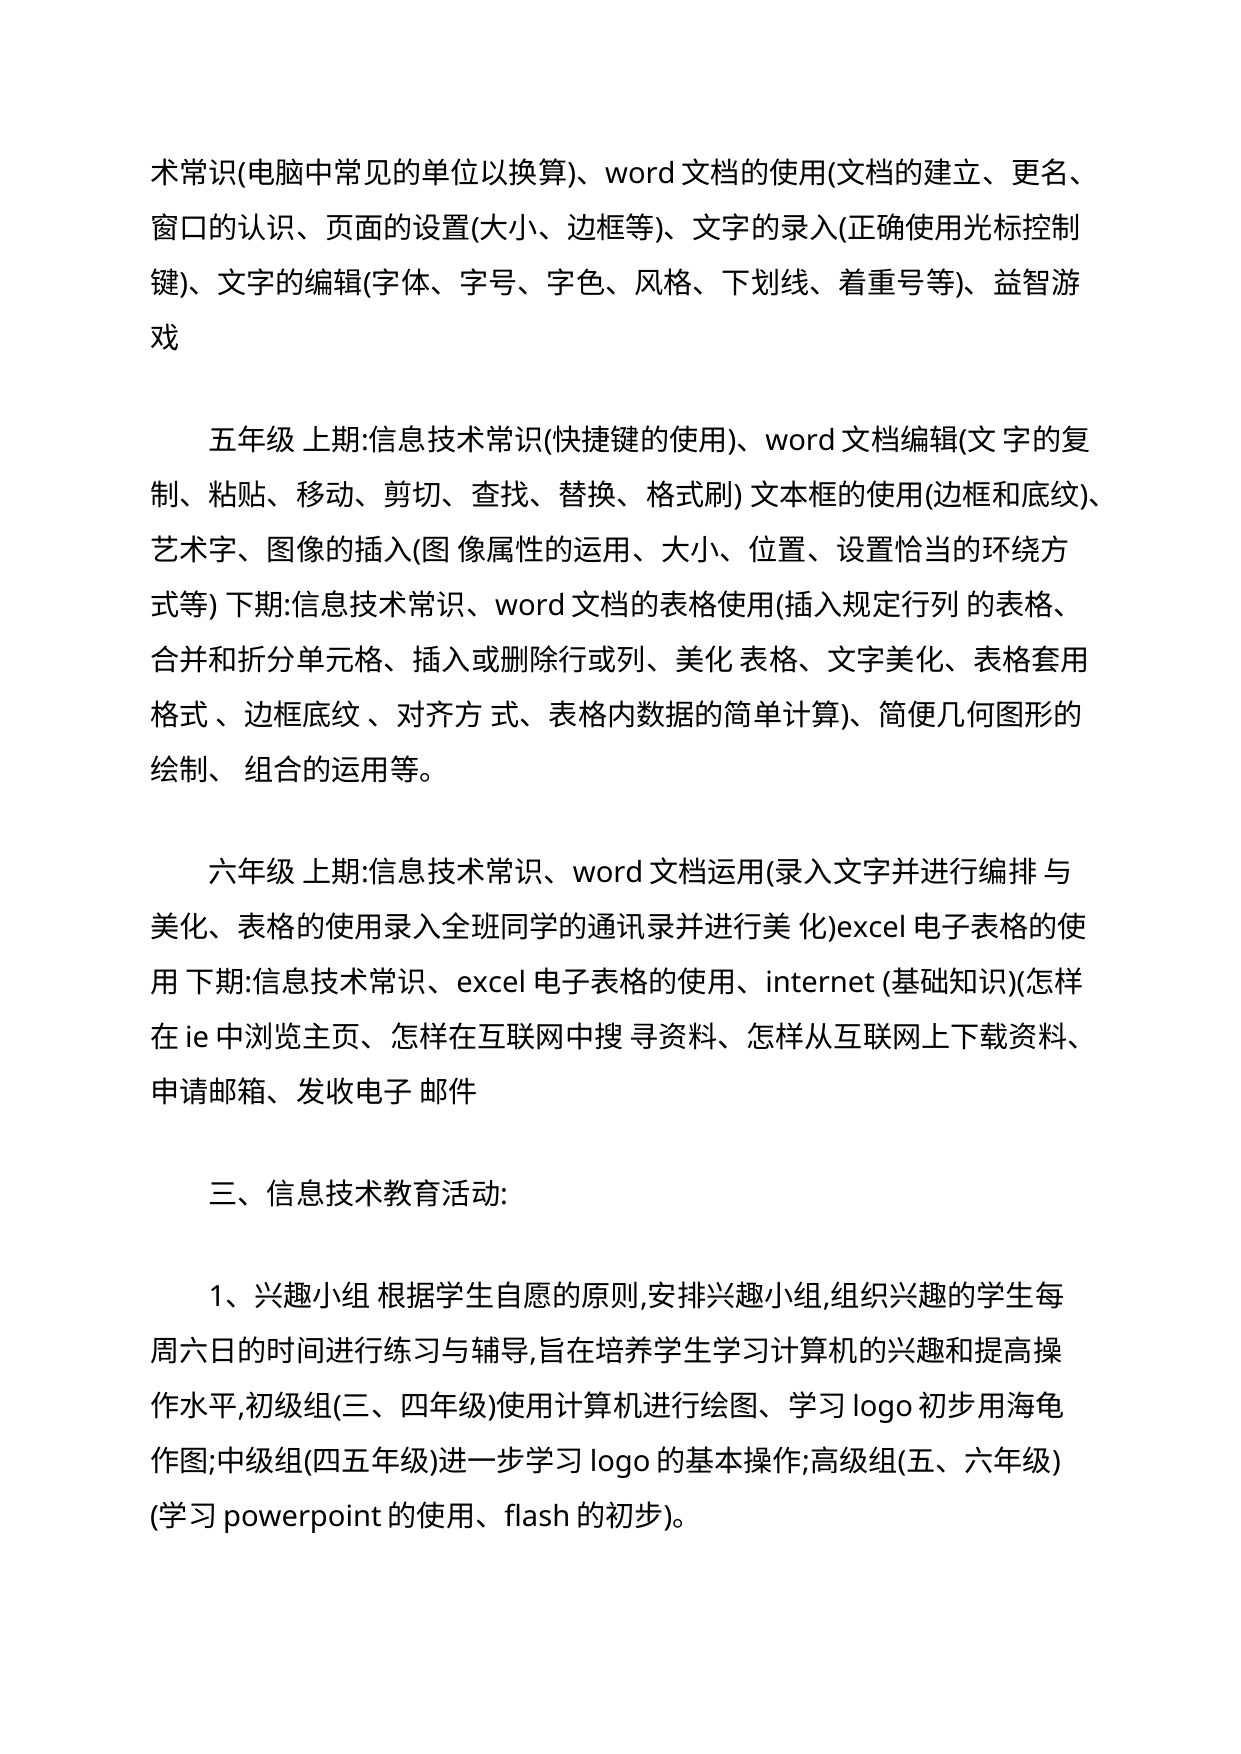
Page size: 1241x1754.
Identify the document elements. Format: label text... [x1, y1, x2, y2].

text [150, 150, 1090, 357]
text 六年级 上期:信息技术常识、word文档运用(录入文字并进行编排 与美化、表格的使用录入全班同学的通讯录并进行美 化)excel电子表格的使用 下期:信息技术常识、excel电子表格的使用、internet (基础知识)(怎样在ie中浏览主页、怎样在互联网中搜 寻资料、怎样从互联网上下载资料、申请邮箱、发收电子 邮件 [150, 848, 1090, 1111]
text 五年级 上期:信息技术常识(快捷键的使用)、word文档编辑(文 字的复制、粘贴、移动、剪切、查找、替换、格式刷) 文本框的使用(边框和底纹)、艺术字、图像的插入(图 像属性的运用、大小、位置、设置恰当的环绕方式等) 下期:信息技术常识、word文档的表格使用(插入规定行列 的表格、合并和折分单元格、插入或删除行或列、美化 表格、文字美化、表格套用格式 、边框底纹 、对齐方 式、表格内数据的简单计算)、简便几何图形的绘制、 组合的运用等。 [150, 417, 1090, 789]
text 1、兴趣小组 根据学生自愿的原则,安排兴趣小组,组织兴趣的学生每周六日的时间进行练习与辅导,旨在培养学生学习计算机的兴趣和提高操作水平,初级组(三、四年级)使用计算机进行绘图、学习logo初步用海龟作图;中级组(四五年级)进一步学习logo的基本操作;高级组(五、六年级)(学习powerpoint的使用、flash的初步)。 [150, 1272, 1090, 1534]
text 三、信息技术教育活动: [150, 1170, 1090, 1213]
